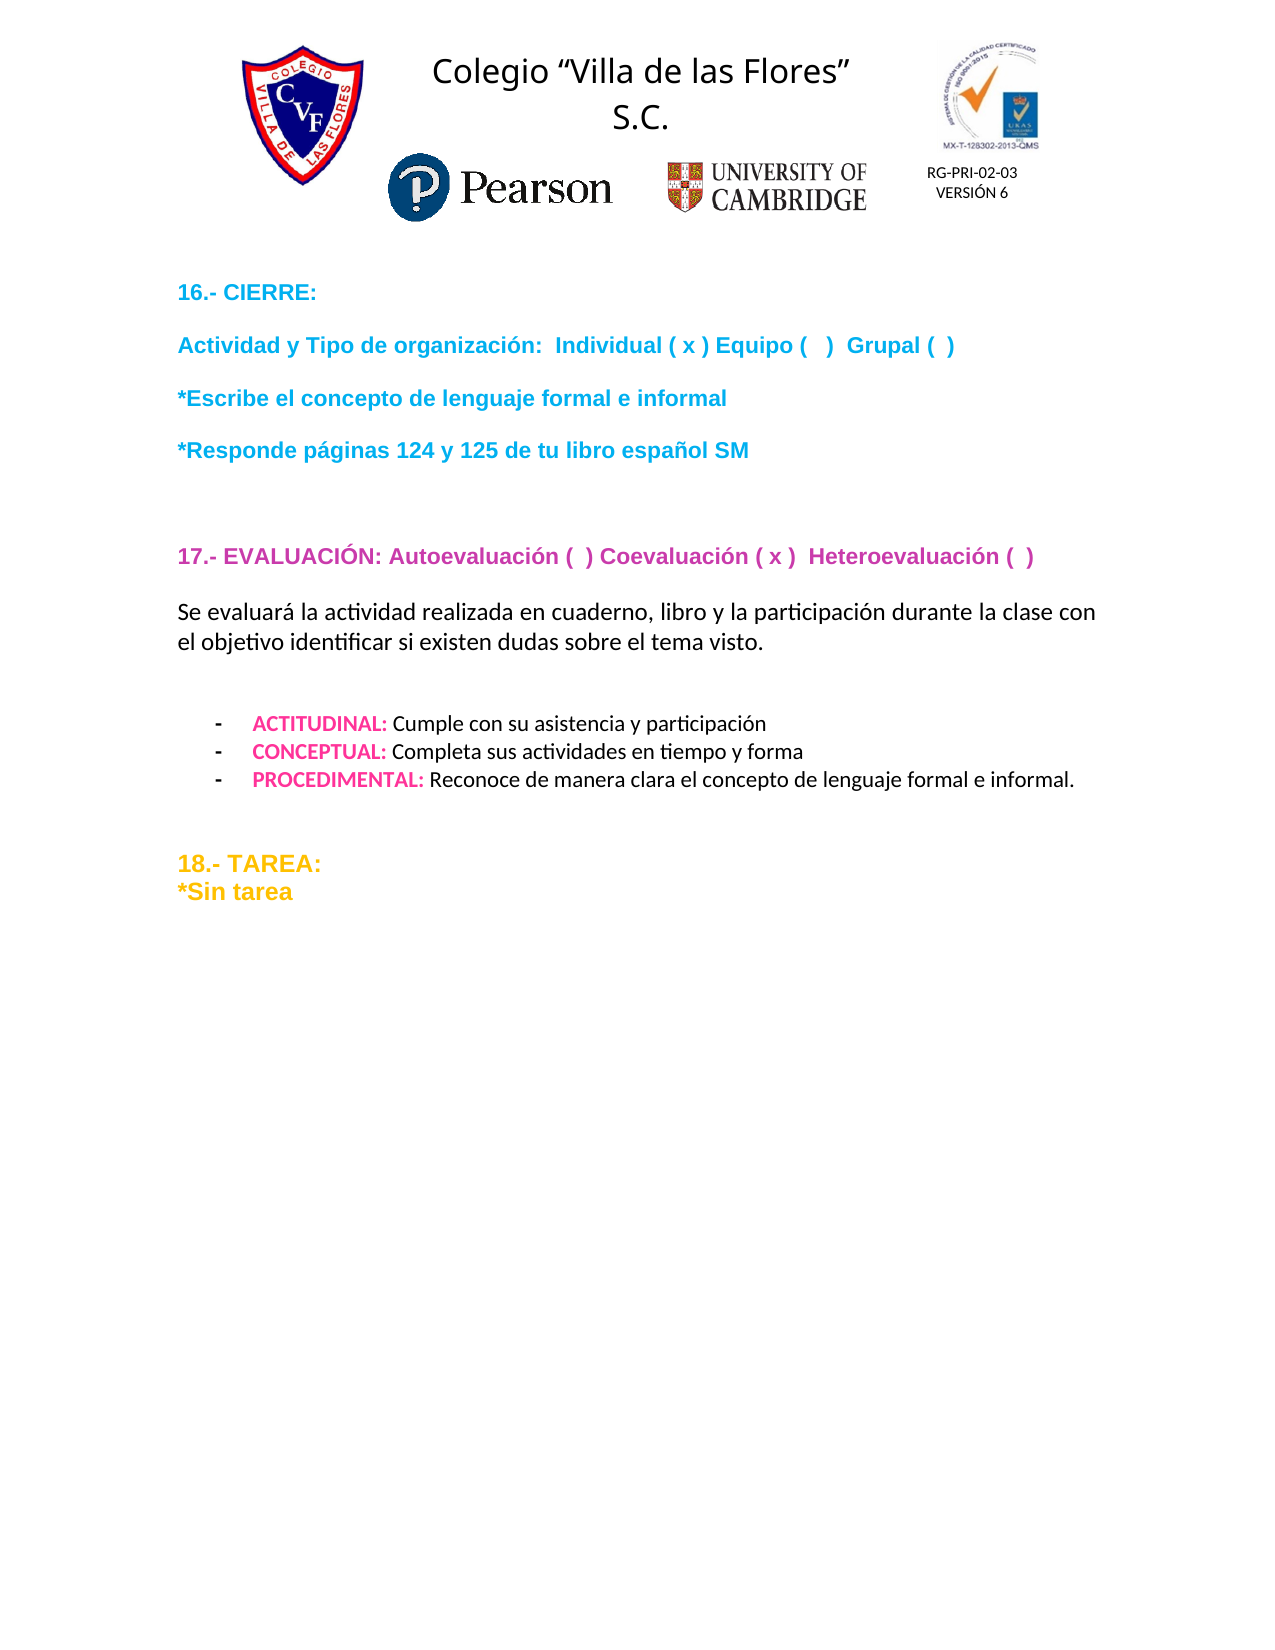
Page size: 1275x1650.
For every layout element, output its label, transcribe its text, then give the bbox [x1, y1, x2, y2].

list CONCEPTUAL: Completa sus actividades en tiempo y forma [215, 737, 1098, 765]
text *Escribe el concepto de lenguaje formal e informal [177, 385, 1098, 411]
text *Sin tarea [177, 877, 1098, 906]
text Se evaluará la actividad realizada en cuaderno, libro y la participación durante la clase con el objetivo identificar si existen dudas sobre el tema visto. [177, 596, 1098, 657]
text 17.- EVALUACIÓN: Autoevaluación ( ) Coevaluación ( x ) Heteroevaluación ( ) [177, 543, 1098, 569]
text Actividad y Tipo de organización: Individual ( x ) Equipo ( ) Grupal ( ) [177, 332, 1098, 358]
picture [381, 148, 619, 225]
list ACTITUDINAL: Cumple con su asistencia y participación [215, 709, 1098, 737]
text 18.- TAREA: [177, 848, 1098, 877]
list PROCEDIMENTAL: Reconoce de manera clara el concepto de lenguaje formal e informal. [215, 765, 1098, 793]
text *Responde páginas 124 y 125 de tu libro español SM [177, 437, 1098, 464]
picture [235, 41, 373, 190]
picture [937, 40, 1040, 153]
text 16.- CIERRE: [177, 279, 1098, 306]
